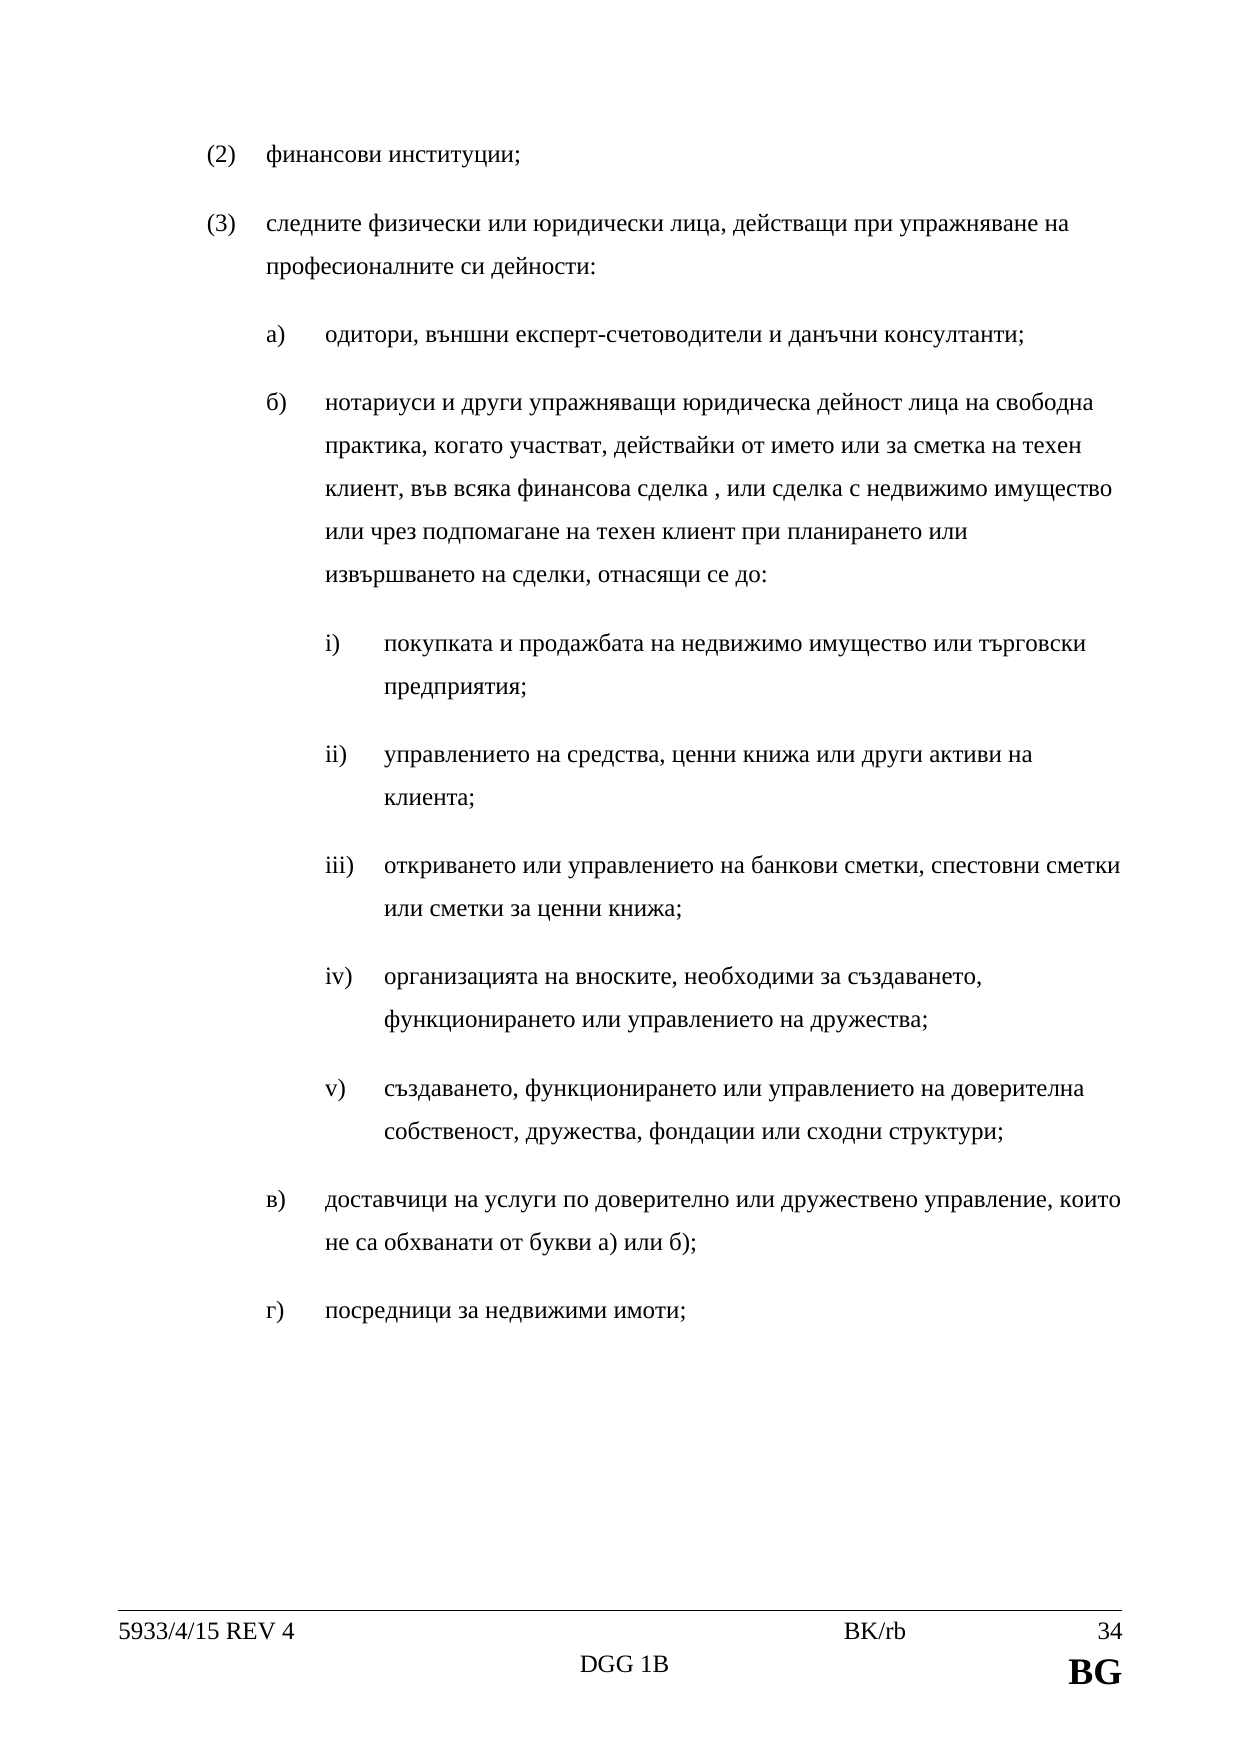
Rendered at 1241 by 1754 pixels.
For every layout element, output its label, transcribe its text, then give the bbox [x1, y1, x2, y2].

text б) нотариуси и други упражняващи юридическа дейност лица на свободна практика, когато участват, действайки от името или за сметка на техен клиент, във всяка финансова сделка , или сделка с недвижимо имущество или чрез подпомагане на техен клиент при планирането или извършването на сделки, отнасящи се до: [266, 387, 1122, 588]
text iii) откриването или управлението на банкови сметки, спестовни сметки или сметки за ценни книжа; [325, 850, 1122, 922]
text i) покупката и продажбата на недвижимо имущество или търговски предприятия; [325, 628, 1122, 699]
text а) одитори, външни експерт-счетоводители и данъчни консултанти; [266, 319, 1122, 348]
text v) създаването, функционирането или управлението на доверителна собственост, дружества, фондации или сходни структури; [325, 1073, 1122, 1144]
text (3) следните физически или юридически лица, действащи при упражняване на професионалните си дейности: [207, 208, 1122, 279]
text iv) организацията на вноските, необходими за създаването, функционирането или управлението на дружества; [325, 961, 1122, 1033]
text ii) управлението на средства, ценни книжа или други активи на клиента; [325, 739, 1122, 811]
text г) посредници за недвижими имоти; [266, 1295, 1122, 1324]
text (2) финансови институции; [207, 139, 1122, 168]
text в) доставчици на услуги по доверително или дружествено управление, които не са обхванати от букви а) или б); [266, 1184, 1122, 1256]
